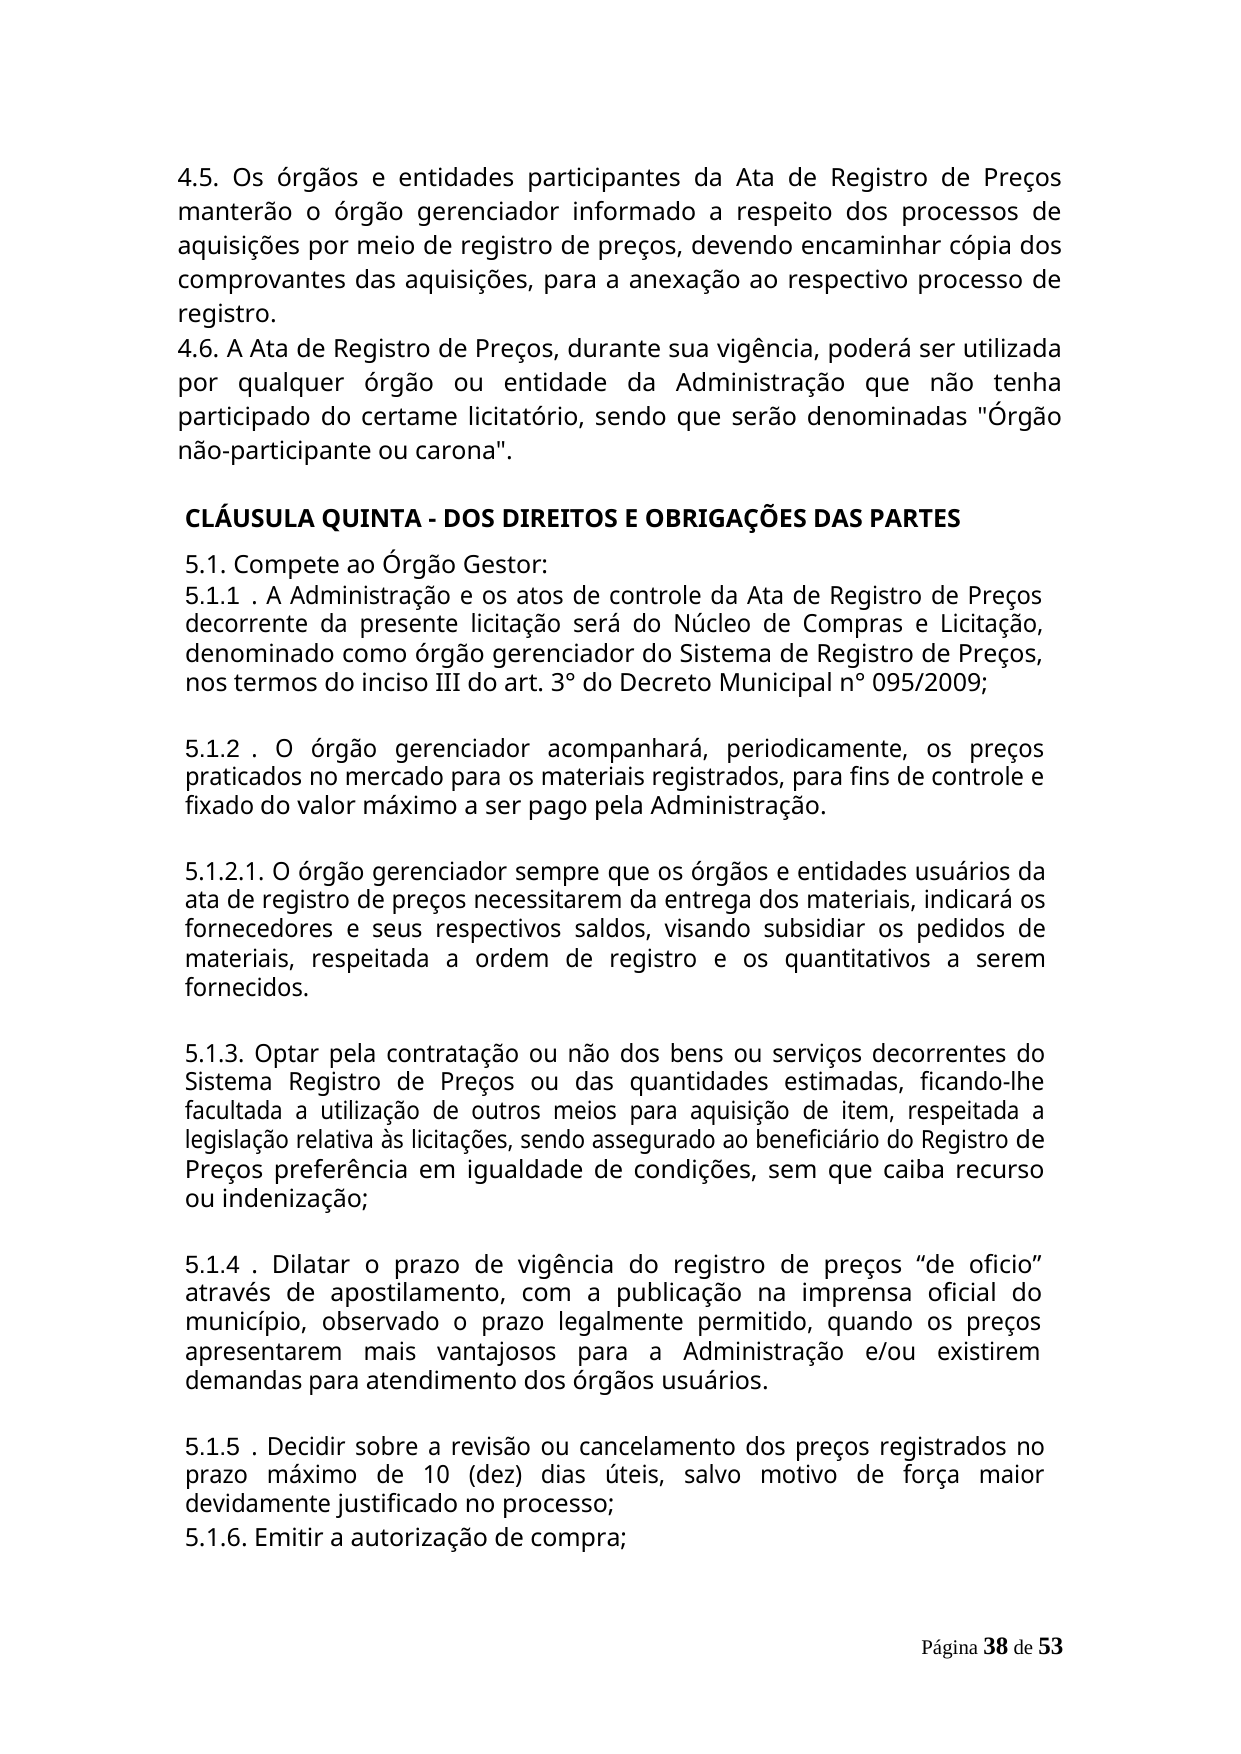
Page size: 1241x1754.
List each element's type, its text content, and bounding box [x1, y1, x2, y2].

text 5.1. Compete ao Órgão Gestor: [184, 547, 1063, 581]
list . O órgão gerenciador acompanhará, periodicamente, os preços praticados no mercado para os materiais registrados, para fins de controle e fixado do valor máximo a ser pago pela Administração. [185, 734, 1044, 822]
text 4.5. Os órgãos e entidades participantes da Ata de Registro de Preços manterão o órgão gerenciador informado a respeito dos processos de aquisições por meio de registro de preços, devendo encaminhar cópia dos comprovantes das aquisições, para a anexação ao respectivo processo de registro. [177, 160, 1063, 330]
text 5.1.2.1. O órgão gerenciador sempre que os órgãos e entidades usuários da ata de registro de preços necessitarem da entrega dos materiais, indicará os fornecedores e seus respectivos saldos, visando subsidiar os pedidos de materiais, respeitada a ordem de registro e os quantitativos a serem fornecidos. [184, 857, 1046, 1004]
list . Decidir sobre a revisão ou cancelamento dos preços registrados no prazo máximo de 10 (dez) dias úteis, salvo motivo de força maior devidamente justificado no processo; [185, 1432, 1045, 1520]
text CLÁUSULA QUINTA - DOS DIREITOS E OBRIGAÇÕES DAS PARTES [184, 501, 1063, 534]
text 5.1.6. Emitir a autorização de compra; [184, 1520, 1063, 1554]
list . A Administração e os atos de controle da Ata de Registro de Preços decorrente da presente licitação será do Núcleo de Compras e Licitação, denominado como órgão gerenciador do Sistema de Registro de Preços, nos termos do inciso III do art. 3° do Decreto Municipal n° 095/2009; [185, 581, 1043, 699]
list . Dilatar o prazo de vigência do registro de preços “de oficio” através de apostilamento, com a publicação na imprensa oficial do município, observado o prazo legalmente permitido, quando os preços apresentarem mais vantajosos para a Administração e/ou existirem demandas para atendimento dos órgãos usuários. [185, 1250, 1042, 1397]
text 5.1.3. Optar pela contratação ou não dos bens ou serviços decorrentes do Sistema Registro de Preços ou das quantidades estimadas, ficando-lhe facultada a utilização de outros meios para aquisição de item, respeitada a legislação relativa às licitações, sendo assegurado ao beneficiário do Registro de Preços preferência em igualdade de condições, sem que caiba recurso ou indenização; [184, 1039, 1045, 1215]
text 4.6. A Ata de Registro de Preços, durante sua vigência, poderá ser utilizada por qualquer órgão ou entidade da Administração que não tenha participado do certame licitatório, sendo que serão denominadas "Órgão não-participante ou carona". [177, 330, 1063, 466]
